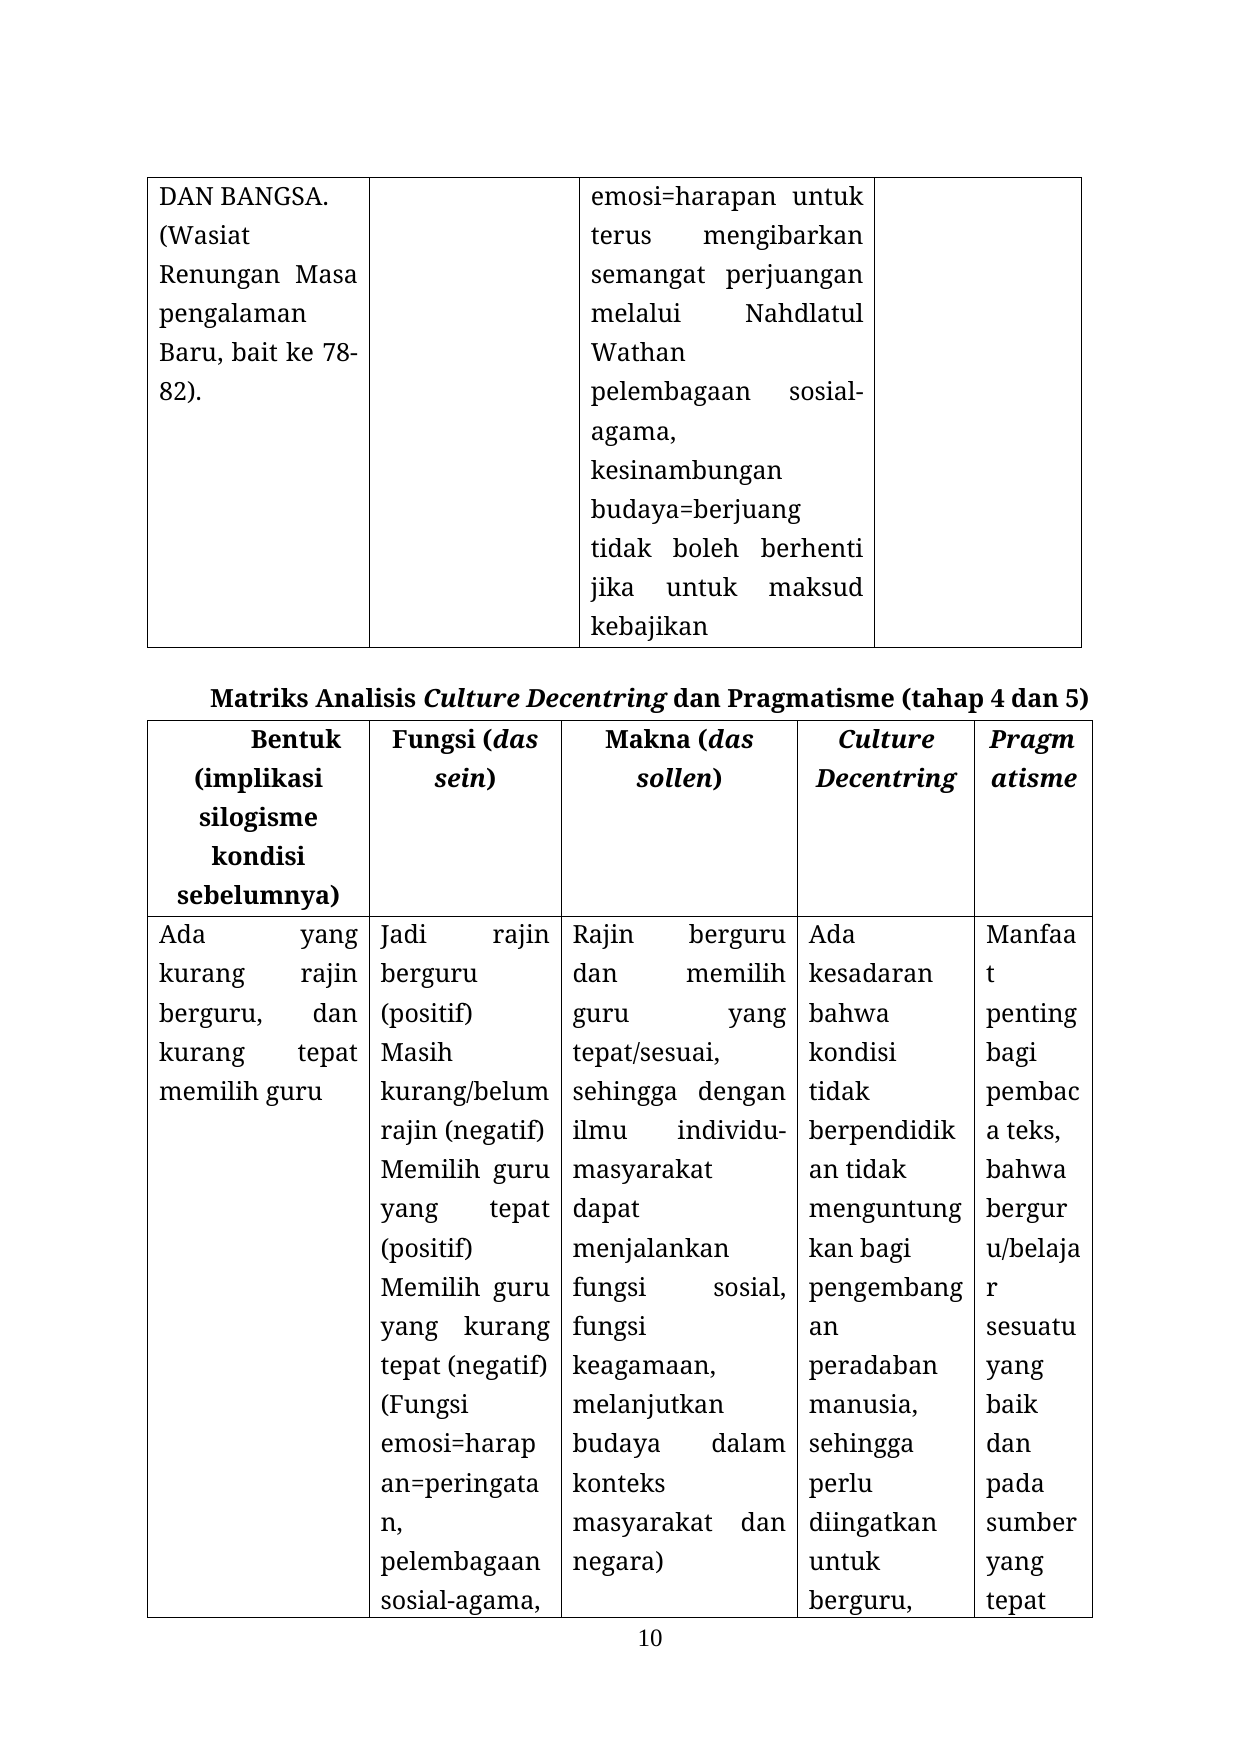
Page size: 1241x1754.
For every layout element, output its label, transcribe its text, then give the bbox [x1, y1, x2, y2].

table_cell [370, 178, 579, 647]
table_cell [562, 917, 797, 1617]
table_header Culture Decentring [798, 721, 974, 916]
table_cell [875, 178, 1081, 647]
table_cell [975, 917, 1092, 1617]
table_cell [798, 917, 974, 1617]
text Matriks Analisis Culture Decentring dan Pragmatisme (tahap 4 dan 5) [177, 681, 1122, 715]
table_header Fungsi (das sein) [370, 721, 561, 916]
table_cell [370, 917, 561, 1617]
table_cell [580, 178, 874, 647]
table_header Bentuk (implikasi silogisme kondisi sebelumnya) [148, 721, 369, 916]
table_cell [148, 178, 369, 647]
table_header Pragmatisme [975, 721, 1092, 916]
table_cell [148, 917, 369, 1617]
table_header Makna (das sollen) [562, 721, 797, 916]
